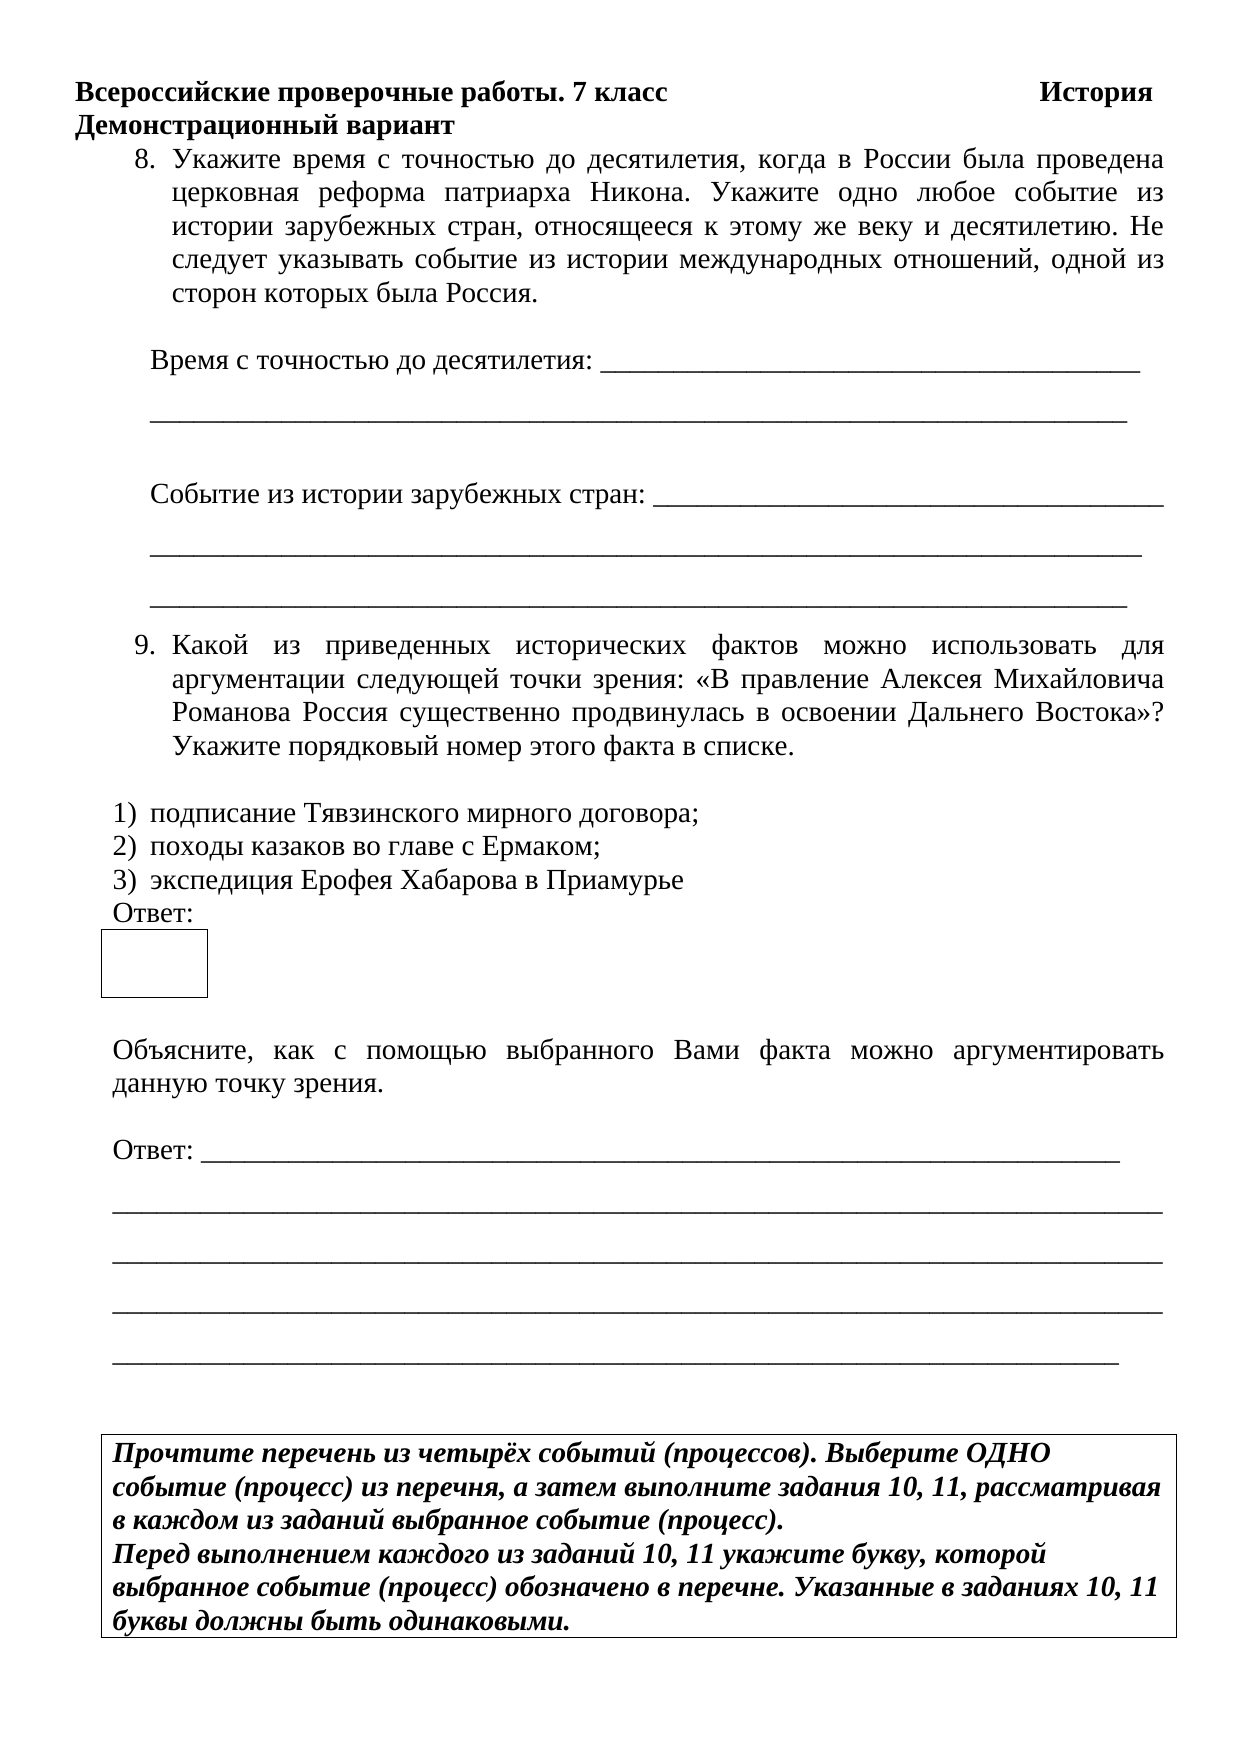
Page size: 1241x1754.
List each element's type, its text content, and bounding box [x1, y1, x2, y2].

text _____________________________________________________________________________________________________________________________________________________________________________________________________________________________________________________________________________________________ [112, 1183, 1165, 1367]
list экспедиция Ерофея Хабарова в Приамурье [112, 862, 1165, 896]
list Время с точностью до десятилетия: _____________________________________ [150, 342, 1165, 376]
list ____________________________________________________________________ [150, 527, 1165, 560]
table_header Прочтите перечень из четырёх событий (процессов). Выберите ОДНО событие (процесс) из перечня, а затем выполните задания 10, 11, рассматривая в каждом из заданий выбранное событие (процесс). Перед выполнением каждого из заданий 10, 11 укажите букву, которой выбранное событие (процесс) обозначено в перечне. Указанные в заданиях 10, 11 буквы должны быть одинаковыми. [102, 1435, 1176, 1637]
text Объясните, как с помощью выбранного Вами факта можно аргументировать данную точку зрения. [112, 1032, 1165, 1099]
list ___________________________________________________________________ [150, 577, 1165, 610]
table_header [102, 930, 207, 997]
text Ответ: [112, 896, 1165, 929]
list Укажите время с точностью до десятилетия, когда в России была проведена церковная реформа патриарха Никона. Укажите одно любое событие из истории зарубежных стран, относящееся к этому же веку и десятилетию. Не следует указывать событие из истории международных отношений, одной из сторон которых была Россия. [134, 141, 1165, 308]
text Ответ: _______________________________________________________________ [112, 1132, 1165, 1166]
list ___________________________________________________________________ [150, 392, 1165, 426]
list Какой из приведенных исторических фактов можно использовать для аргументации следующей точки зрения: «В правление Алексея Михайловича Романова Россия существенно продвинулась в освоении Дальнего Востока»? Укажите порядковый номер этого факта в списке. [134, 627, 1165, 761]
list Событие из истории зарубежных стран: ___________________________________ [150, 476, 1165, 510]
list подписание Тявзинского мирного договора; [112, 795, 1165, 828]
list походы казаков во главе с Ермаком; [112, 828, 1165, 862]
